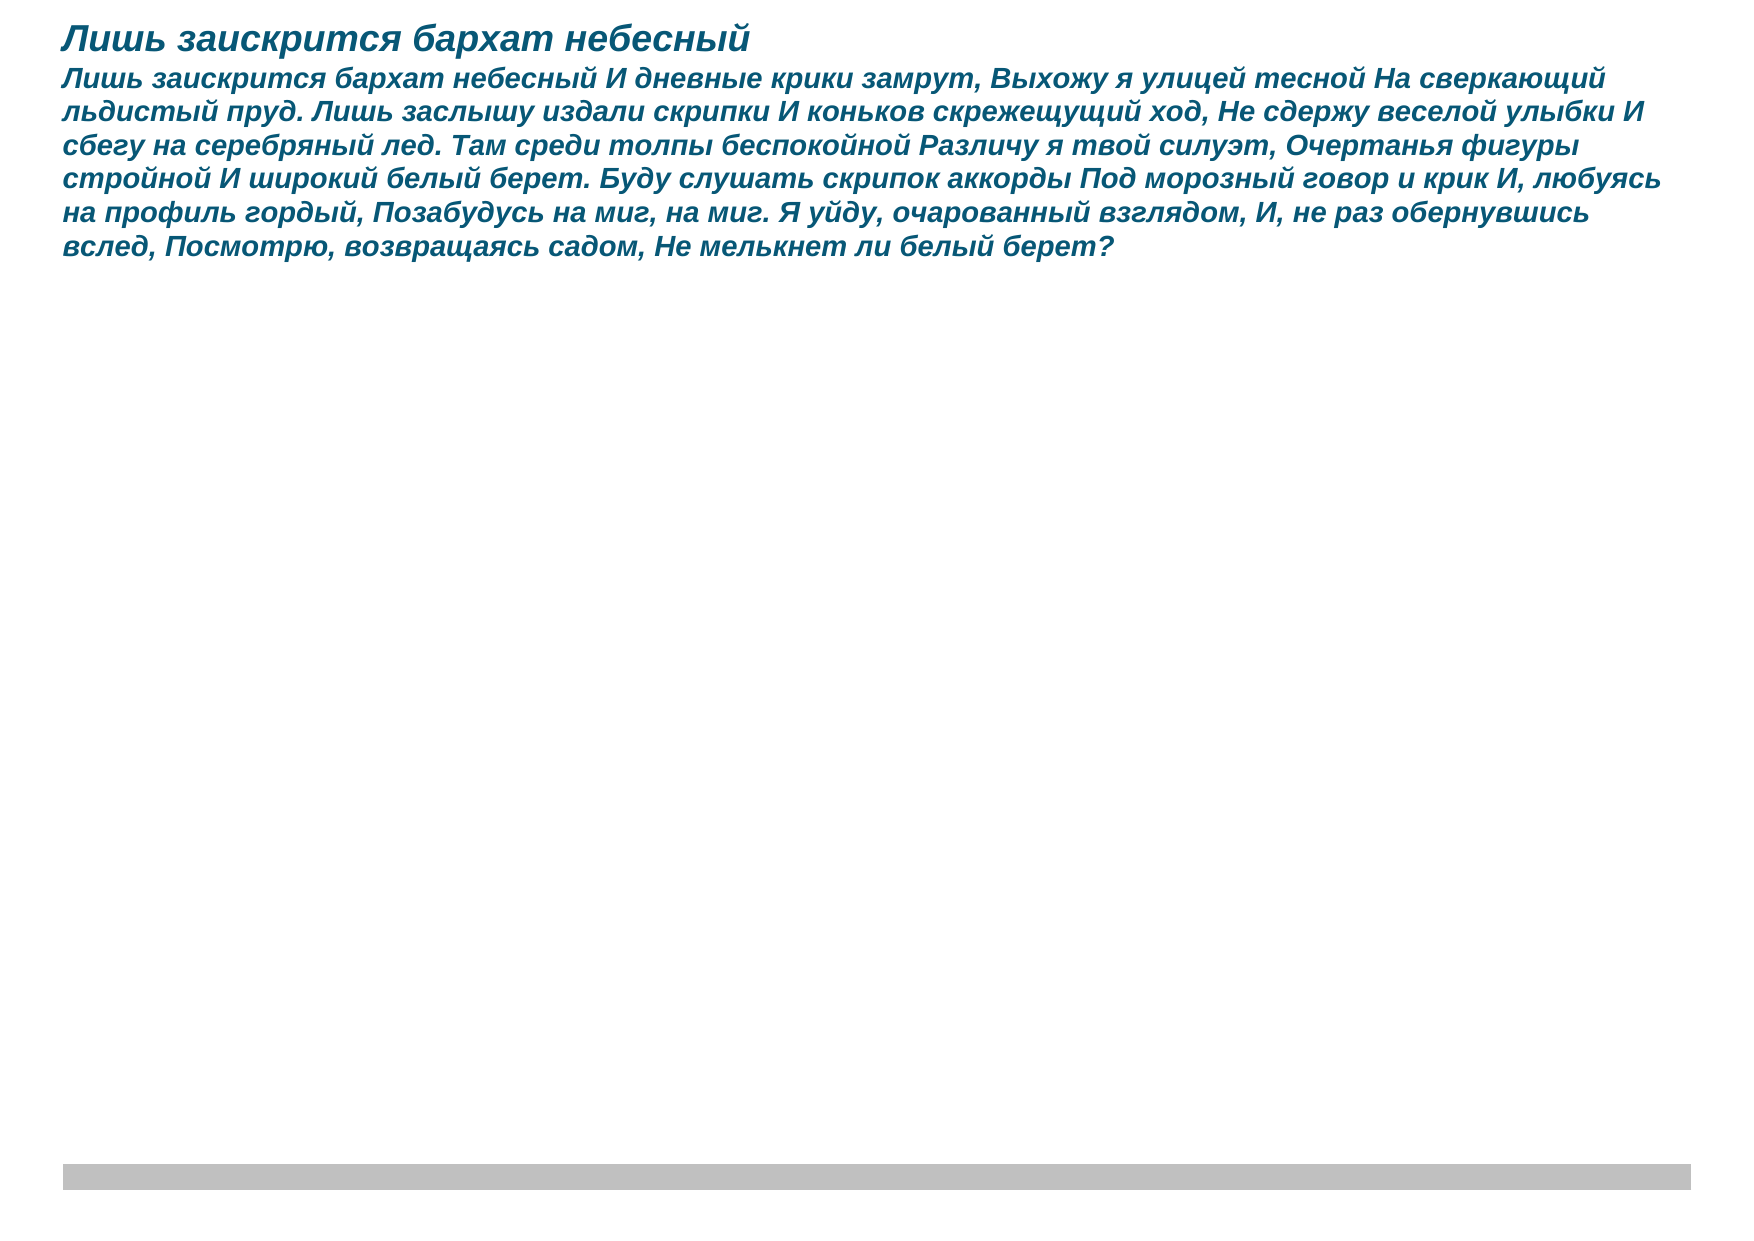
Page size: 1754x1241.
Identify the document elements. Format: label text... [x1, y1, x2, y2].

text Лишь заискрится бархат небесный [62, 61, 1691, 262]
subtitle Лишь заискрится бархат небесный [62, 17, 1691, 60]
